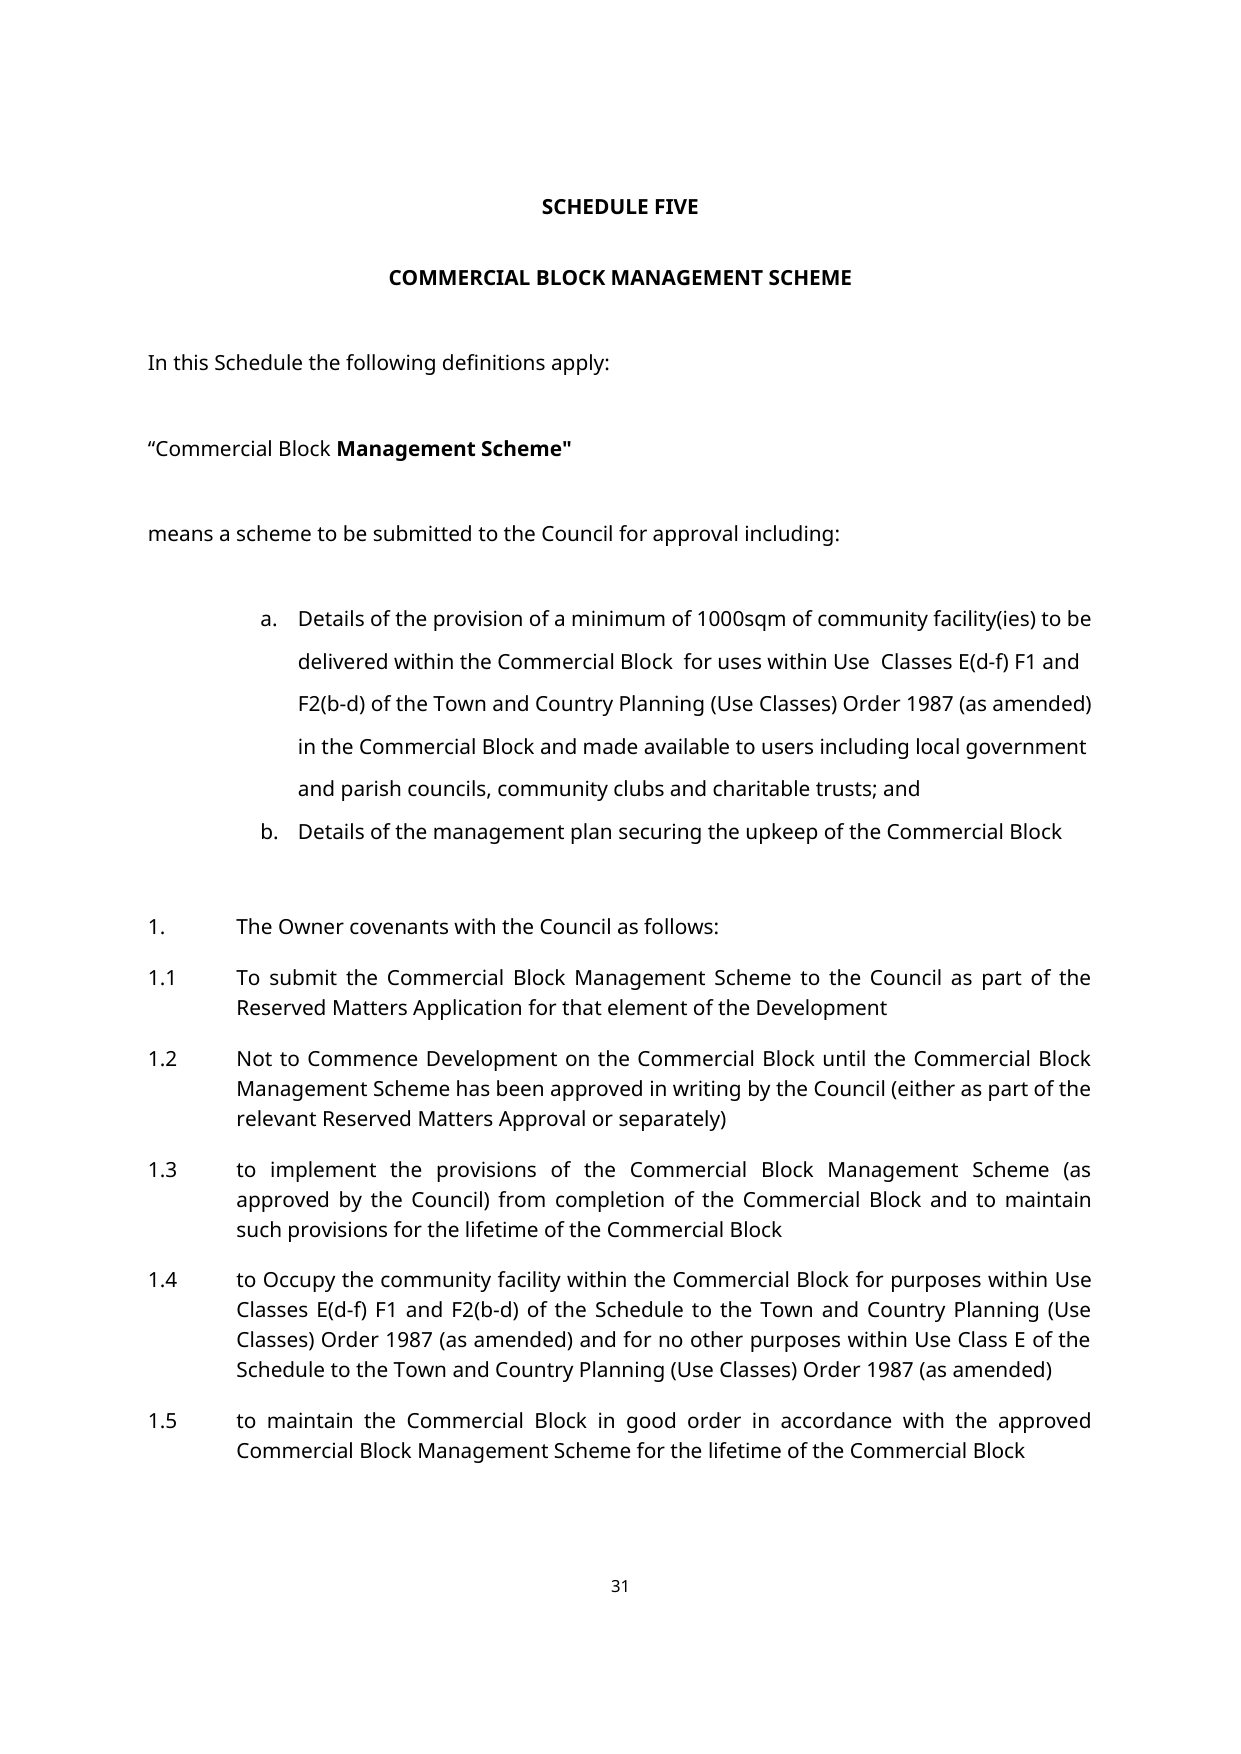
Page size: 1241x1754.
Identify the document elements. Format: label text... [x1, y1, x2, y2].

text To submit the Commercial Block Management Scheme to the Council as part of the Reserved Matters Application for that element of the Development [148, 961, 1092, 1021]
list Details of the provision of a minimum of 1000sqm of community facility(ies) to be delivered within the Commercial Block for uses within Use Classes E(d-f) F1 and F2(b-d) of the Town and Country Planning (Use Classes) Order 1987 (as amended) in the Commercial Block and made available to users including local government and parish councils, community clubs and charitable trusts; and [260, 604, 1092, 803]
text SCHEDULE FIVE [148, 192, 1092, 221]
text to maintain the Commercial Block in good order in accordance with the approved Commercial Block Management Scheme for the lifetime of the Commercial Block [148, 1405, 1092, 1465]
text In this Schedule the following definitions apply: [148, 348, 1092, 377]
text Not to Commence Development on the Commercial Block until the Commercial Block Management Scheme has been approved in writing by the Council (either as part of the relevant Reserved Matters Approval or separately) [148, 1042, 1092, 1132]
text “Commercial Block Management Scheme" [148, 434, 1092, 462]
text to implement the provisions of the Commercial Block Management Scheme (as approved by the Council) from completion of the Commercial Block and to maintain such provisions for the lifetime of the Commercial Block [148, 1153, 1092, 1243]
text COMMERCIAL BLOCK MANAGEMENT SCHEME [148, 263, 1092, 292]
list The Owner covenants with the Council as follows: [148, 911, 1092, 941]
text means a scheme to be submitted to the Council for approval including: [148, 519, 1092, 547]
list Details of the management plan securing the upkeep of the Commercial Block [260, 817, 1092, 846]
text to Occupy the community facility within the Commercial Block for purposes within Use Classes E(d-f) F1 and F2(b-d) of the Schedule to the Town and Country Planning (Use Classes) Order 1987 (as amended) and for no other purposes within Use Class E of the Schedule to the Town and Country Planning (Use Classes) Order 1987 (as amended) [148, 1264, 1092, 1384]
